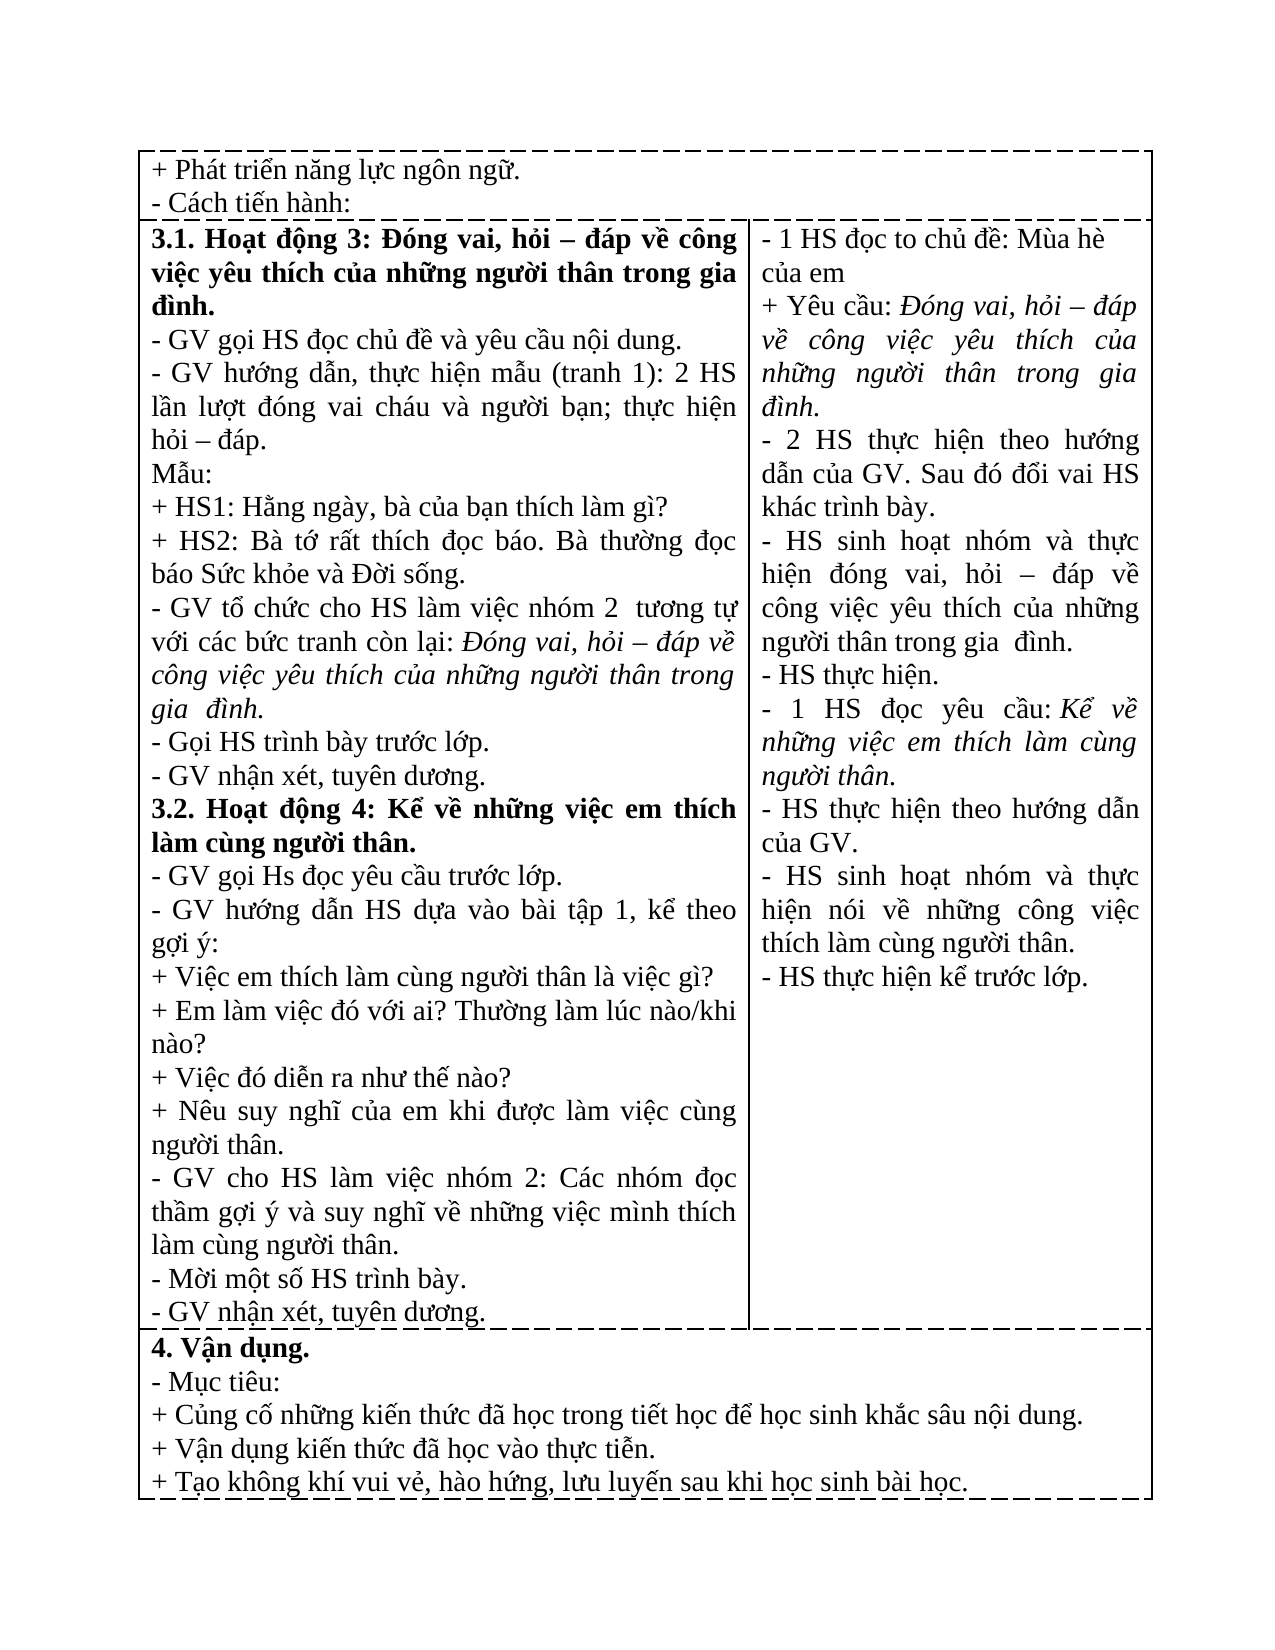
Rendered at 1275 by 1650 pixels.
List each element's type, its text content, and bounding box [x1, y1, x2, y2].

table_cell 3.1. Hoạt động 3: Đóng vai, hỏi – đáp về công việc yêu thích của những người thân trong gia đình. - GV gọi HS đọc chủ đề và yêu cầu nội dung. - GV hướng dẫn, thực hiện mẫu (tranh 1): 2 HS lần lượt đóng vai cháu và người bạn; thực hiện hỏi – đáp. Mẫu: + HS1: Hằng ngày, bà của bạn thích làm gì? + HS2: Bà tớ rất thích đọc báo. Bà thường đọc báo Sức khỏe và Đời sống. - GV tổ chức cho HS làm việc nhóm 2 tương tự với các bức tranh còn lại: Đóng vai, hỏi – đáp về công việc yêu thích của những người thân trong gia đình. - Gọi HS trình bày trước lớp. - GV nhận xét, tuyên dương. 3.2. Hoạt động 4: Kể về những việc em thích làm cùng người thân. - GV gọi Hs đọc yêu cầu trước lớp. - GV hướng dẫn HS dựa vào bài tập 1, kể theo gợi ý: + Việc em thích làm cùng người thân là việc gì? + Em làm việc đó với ai? Thường làm lúc nào/khi nào? + Việc đó diễn ra như thế nào? + Nêu suy nghĩ của em khi được làm việc cùng người thân. - GV cho HS làm việc nhóm 2: Các nhóm đọc thầm gợi ý và suy nghĩ về những việc mình thích làm cùng người thân. - Mời một số HS trình bày. - GV nhận xét, tuyên dương. [140, 219, 748, 1328]
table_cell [140, 1328, 1151, 1498]
table_cell - 1 HS đọc to chủ đề: Mùa hè của em + Yêu cầu: Đóng vai, hỏi – đáp về công việc yêu thích của những người thân trong gia đình. - 2 HS thực hiện theo hướng dẫn của GV. Sau đó đổi vai HS khác trình bày. - HS sinh hoạt nhóm và thực hiện đóng vai, hỏi – đáp về công việc yêu thích của những người thân trong gia đình. - HS thực hiện. - 1 HS đọc yêu cầu: Kể về những việc em thích làm cùng người thân. - HS thực hiện theo hướng dẫn của GV. - HS sinh hoạt nhóm và thực hiện nói về những công việc thích làm cùng người thân. - HS thực hiện kể trước lớp. [750, 219, 1151, 1328]
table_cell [140, 150, 1151, 219]
